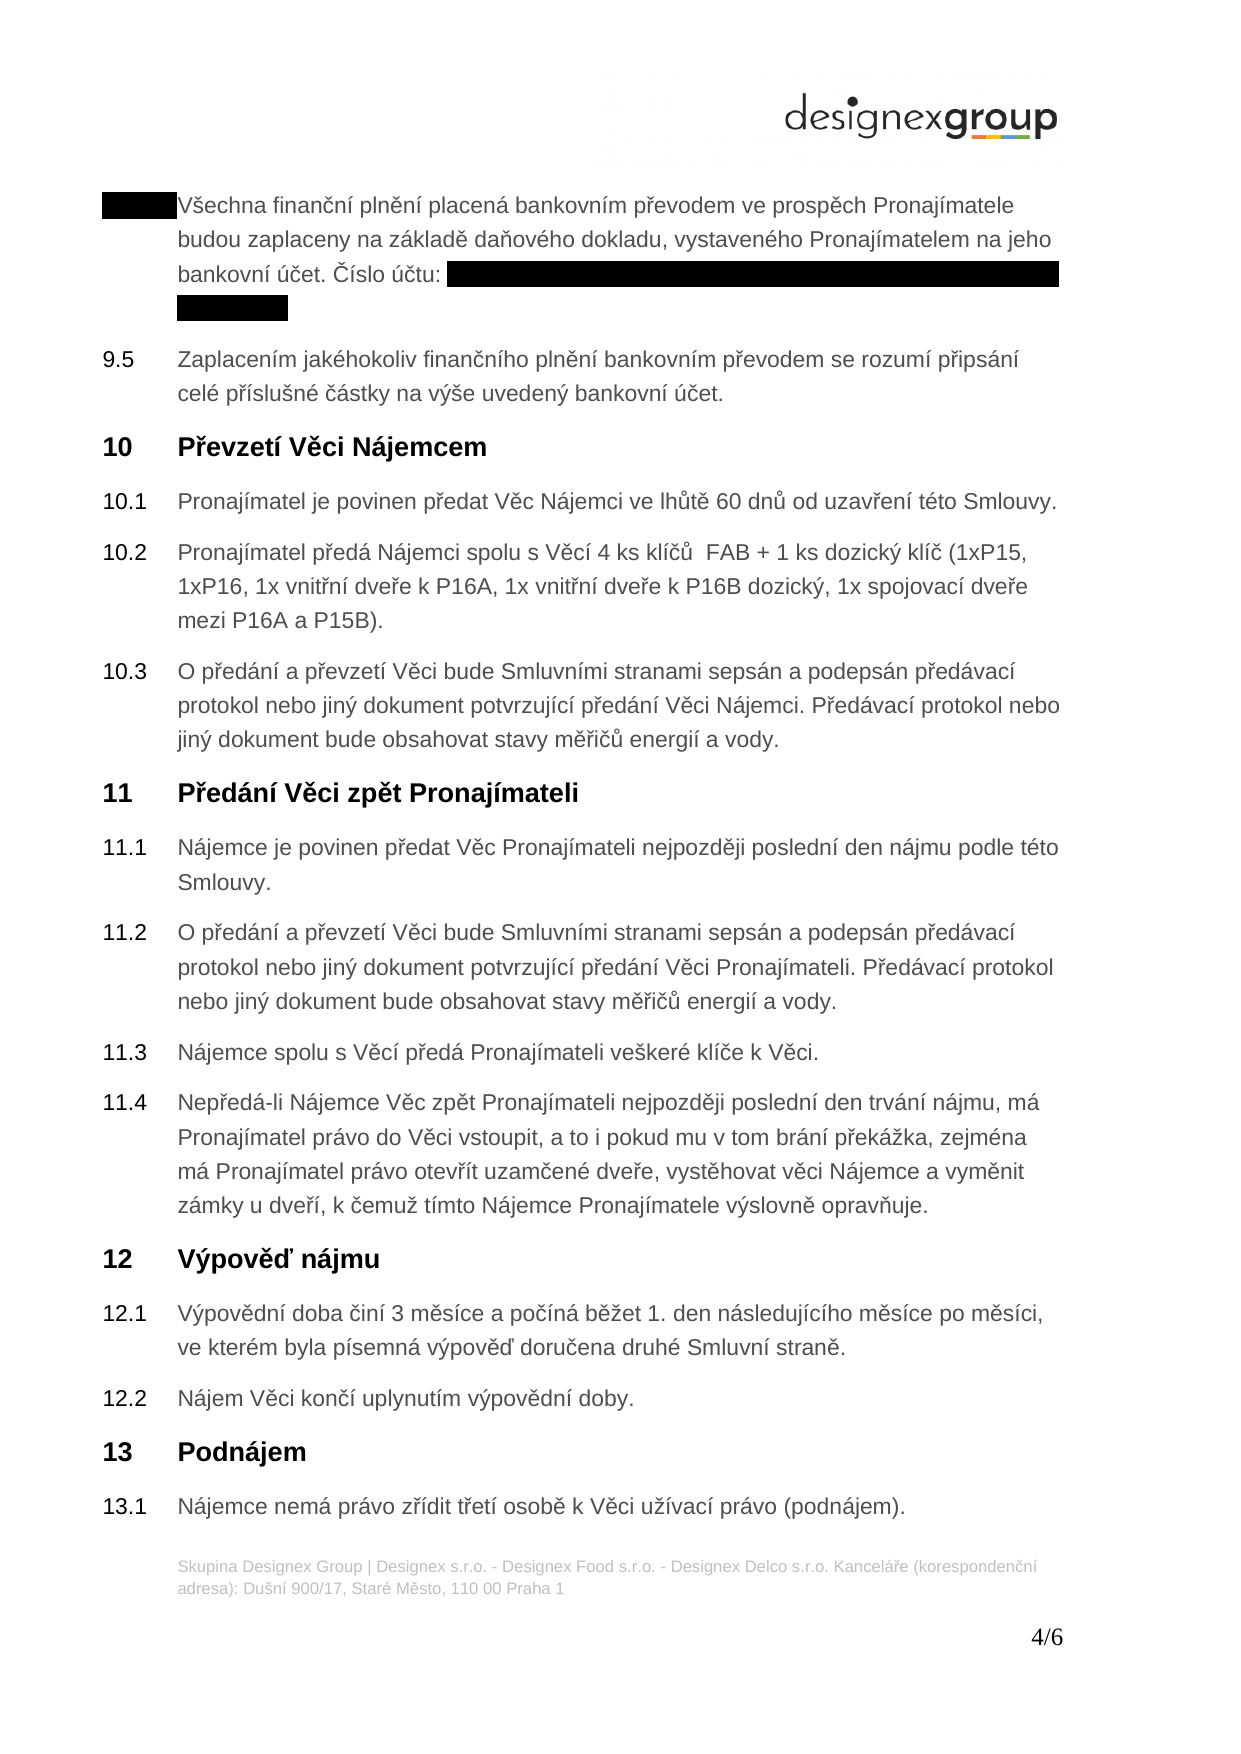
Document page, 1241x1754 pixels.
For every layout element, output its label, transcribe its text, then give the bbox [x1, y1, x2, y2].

list Nájemce spolu s Věcí předá Pronajímateli veškeré klíče k Věci. [102, 1038, 1063, 1065]
list Všechna finanční plnění placená bankovním převodem ve prospěch Pronajímatele budou zaplaceny na základě daňového dokladu, vystaveného Pronajímatelem na jeho bankovní účet. Číslo účtu: 2111340277/0100, vedený u Komerční banky, a.s., pobočka Chomutov. [102, 192, 1063, 321]
list Předání Věci zpět Pronajímateli [102, 777, 1063, 808]
list O předání a převzetí Věci bude Smluvními stranami sepsán a podepsán předávací protokol nebo jiný dokument potvrzující předání Věci Pronajímateli. Předávací protokol nebo jiný dokument bude obsahovat stavy měřičů energií a vody. [102, 919, 1063, 1014]
list Nájem Věci končí uplynutím výpovědní doby. [102, 1385, 1063, 1411]
list Nájemce nemá právo zřídit třetí osobě k Věci užívací právo (podnájem). [102, 1493, 1063, 1519]
list Pronajímatel předá Nájemci spolu s Věcí 4 ks klíčů FAB + 1 ks dozický klíč (1xP15, 1xP16, 1x vnitřní dveře k P16A, 1x vnitřní dveře k P16B dozický, 1x spojovací dveře mezi P16A a P15B). [102, 539, 1063, 633]
list Nájemce je povinen předat Věc Pronajímateli nejpozději poslední den nájmu podle této Smlouvy. [102, 834, 1063, 895]
list Pronajímatel je povinen předat Věc Nájemci ve lhůtě 60 dnů od uzavření této Smlouvy. [102, 488, 1063, 514]
picture [595, 73, 1064, 168]
list Nepředá-li Nájemce Věc zpět Pronajímateli nejpozději poslední den trvání nájmu, má Pronajímatel právo do Věci vstoupit, a to i pokud mu v tom brání překážka, zejména má Pronajímatel právo otevřít uzamčené dveře, vystěhovat věci Nájemce a vyměnit zámky u dveří, k čemuž tímto Nájemce Pronajímatele výslovně opravňuje. [102, 1089, 1063, 1218]
list Podnájem [102, 1436, 1063, 1467]
list Převzetí Věci Nájemcem [102, 431, 1063, 462]
list Výpovědní doba činí 3 měsíce a počíná běžet 1. den následujícího měsíce po měsíci, ve kterém byla písemná výpověď doručena druhé Smluvní straně. [102, 1300, 1063, 1361]
list O předání a převzetí Věci bude Smluvními stranami sepsán a podepsán předávací protokol nebo jiný dokument potvrzující předání Věci Nájemci. Předávací protokol nebo jiný dokument bude obsahovat stavy měřičů energií a vody. [102, 658, 1063, 753]
list Výpověď nájmu [102, 1243, 1063, 1274]
list Zaplacením jakéhokoliv finančního plnění bankovním převodem se rozumí připsání celé příslušné částky na výše uvedený bankovní účet. [102, 346, 1063, 406]
